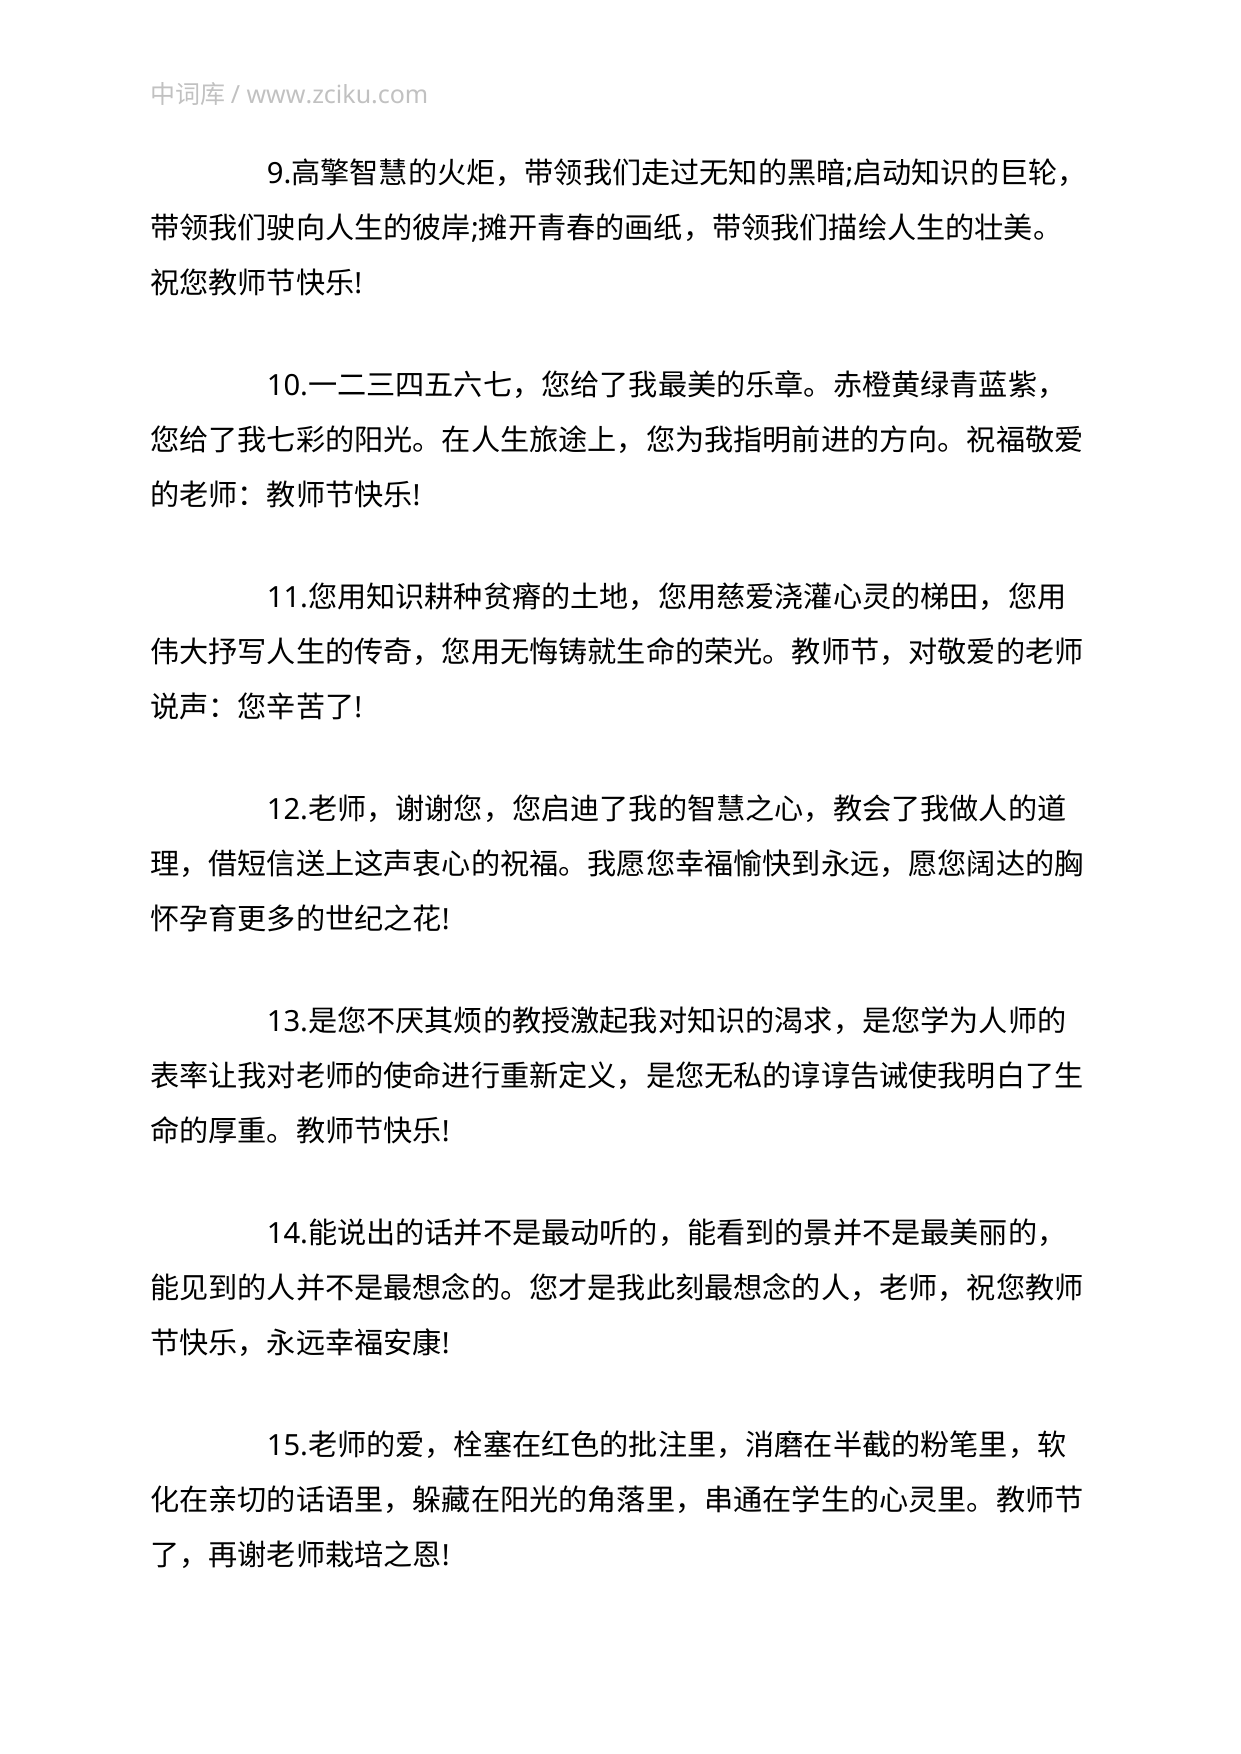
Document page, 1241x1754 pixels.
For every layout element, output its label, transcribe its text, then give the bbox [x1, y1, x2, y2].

text 14.能说出的话并不是最动听的，能看到的景并不是最美丽的，能见到的人并不是最想念的。您才是我此刻最想念的人，老师，祝您教师节快乐，永远幸福安康! [150, 1209, 1090, 1362]
text 9.高擎智慧的火炬，带领我们走过无知的黑暗;启动知识的巨轮，带领我们驶向人生的彼岸;摊开青春的画纸，带领我们描绘人生的壮美。祝您教师节快乐! [150, 150, 1090, 302]
text 12.老师，谢谢您，您启迪了我的智慧之心，教会了我做人的道理，借短信送上这声衷心的祝福。我愿您幸福愉快到永远，愿您阔达的胸怀孕育更多的世纪之花! [150, 786, 1090, 938]
text 11.您用知识耕种贫瘠的土地，您用慈爱浇灌心灵的梯田，您用伟大抒写人生的传奇，您用无悔铸就生命的荣光。教师节，对敬爱的老师说声：您辛苦了! [150, 574, 1090, 726]
text 15.老师的爱，栓塞在红色的批注里，消磨在半截的粉笔里，软化在亲切的话语里，躲藏在阳光的角落里，串通在学生的心灵里。教师节了，再谢老师栽培之恩! [150, 1421, 1090, 1574]
text 13.是您不厌其烦的教授激起我对知识的渴求，是您学为人师的表率让我对老师的使命进行重新定义，是您无私的谆谆告诫使我明白了生命的厚重。教师节快乐! [150, 998, 1090, 1150]
text 10.一二三四五六七，您给了我最美的乐章。赤橙黄绿青蓝紫，您给了我七彩的阳光。在人生旅途上，您为我指明前进的方向。祝福敬爱的老师：教师节快乐! [150, 362, 1090, 514]
